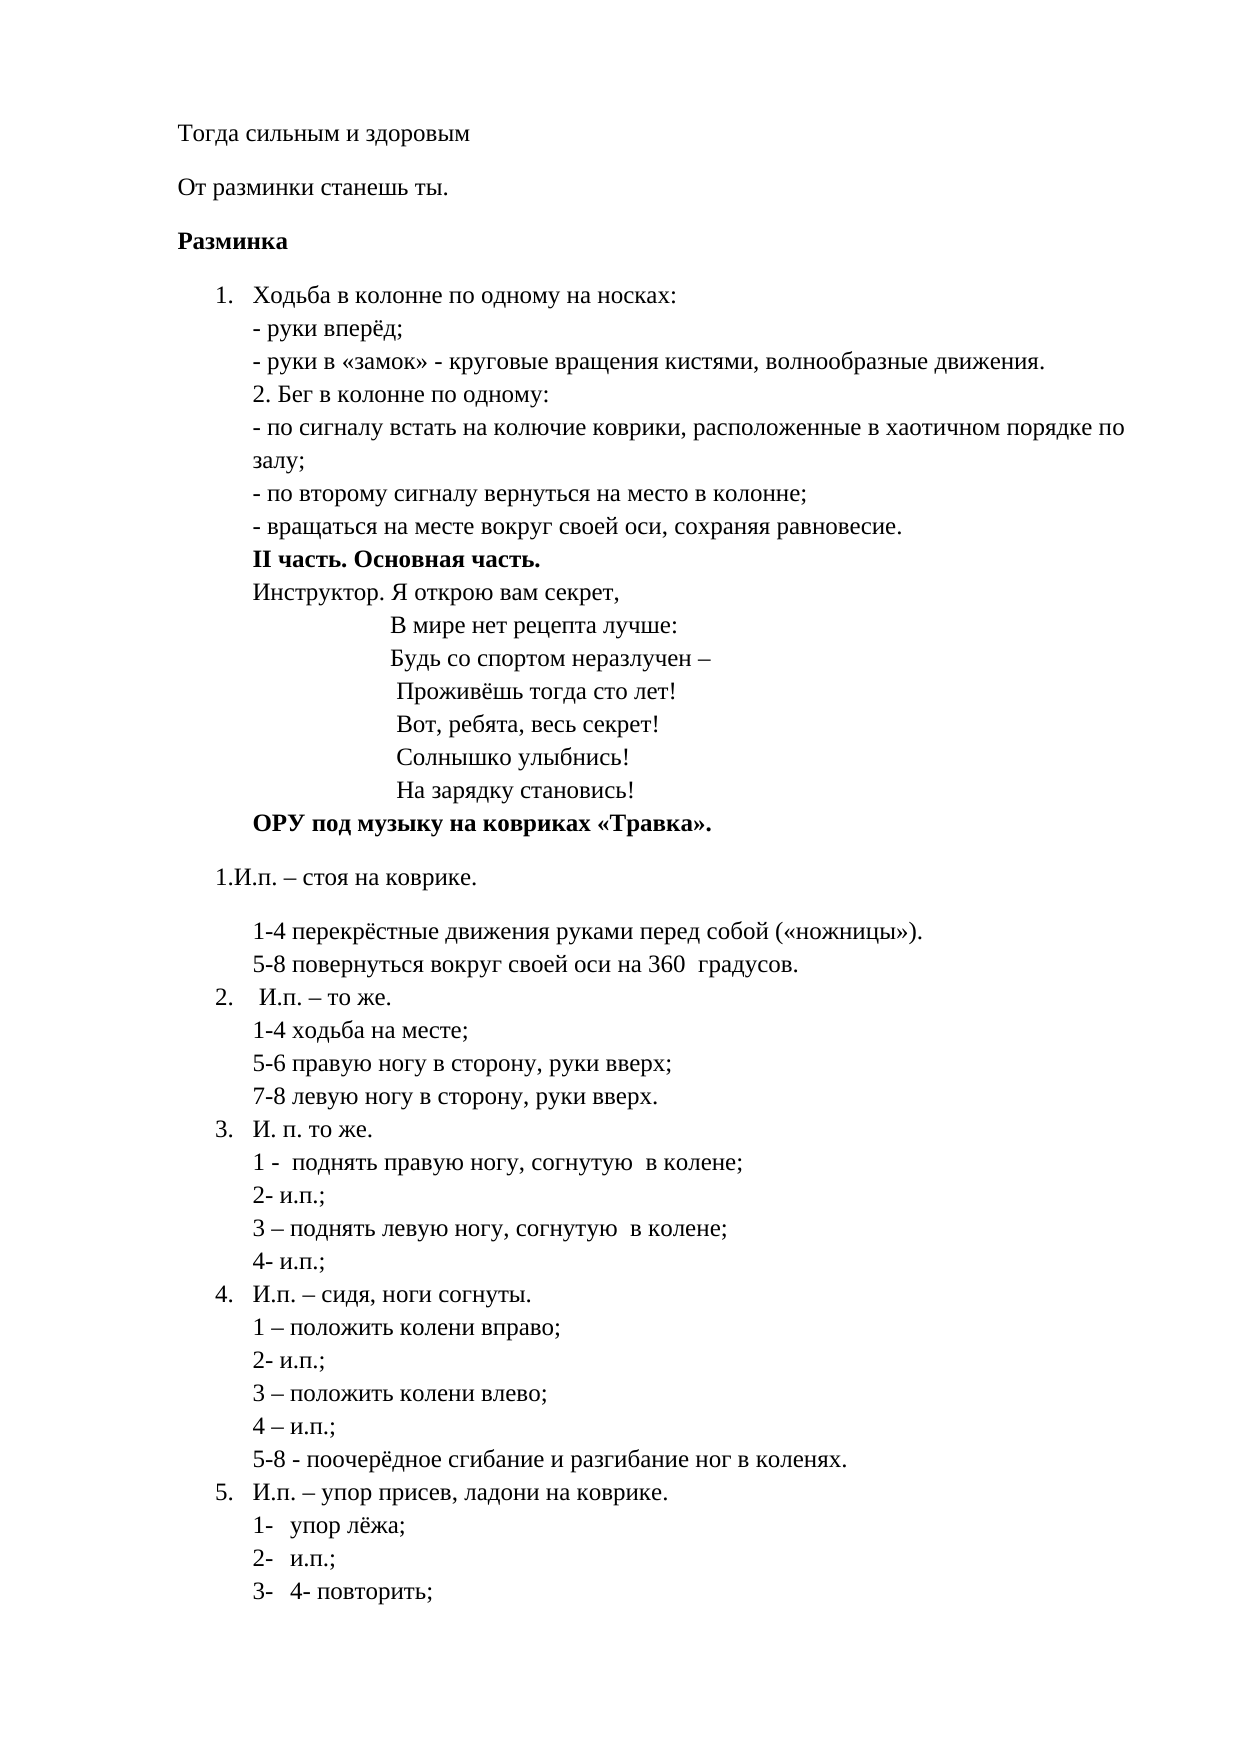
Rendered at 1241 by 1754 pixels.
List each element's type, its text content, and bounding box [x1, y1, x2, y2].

list 5-8 повернуться вокруг своей оси на 360 градусов. [252, 949, 1152, 977]
list 1 - поднять правую ногу, согнутую в колене; [252, 1147, 1152, 1176]
list 2- и.п.; [252, 1345, 1152, 1374]
list - руки вперёд; [252, 313, 1152, 341]
list - вращаться на месте вокруг своей оси, сохраняя равновесие. [252, 511, 1152, 539]
list Проживёшь тогда сто лет! [252, 676, 1152, 705]
list В мире нет рецепта лучше: [252, 610, 1152, 639]
list 1-4 ходьба на месте; [252, 1015, 1152, 1043]
list И.п. – сидя, ноги согнуты. [215, 1279, 1152, 1308]
list На зарядку становись! [252, 775, 1152, 804]
list 4- повторить; [252, 1576, 1152, 1605]
list 7-8 левую ногу в сторону, руки вверх. [252, 1081, 1152, 1109]
list 5-8 - поочерёдное сгибание и разгибание ног в коленях. [252, 1444, 1152, 1473]
text Разминка [177, 226, 1152, 254]
list Вот, ребята, весь секрет! [252, 709, 1152, 738]
list 2. Бег в колонне по одному: [252, 379, 1152, 407]
list Солнышко улыбнись! [252, 742, 1152, 771]
list 4- и.п.; [252, 1246, 1152, 1275]
list 1 – положить колени вправо; [252, 1312, 1152, 1341]
list 2- и.п.; [252, 1180, 1152, 1209]
list И.п. – то же. [215, 982, 1152, 1011]
list И. п. то же. [215, 1114, 1152, 1143]
list - руки в «замок» - круговые вращения кистями, волнообразные движения. [252, 346, 1152, 374]
list и.п.; [252, 1543, 1152, 1572]
list II часть. Основная часть. [252, 544, 1152, 573]
list 3 – поднять левую ногу, согнутую в колене; [252, 1213, 1152, 1242]
list Инструктор. Я открою вам секрет, [252, 577, 1152, 606]
list - по сигналу встать на колючие коврики, расположенные в хаотичном порядке по залу; [252, 412, 1152, 473]
list Будь со спортом неразлучен – [252, 643, 1152, 672]
list - по второму сигналу вернуться на место в колонне; [252, 478, 1152, 507]
list Ходьба в колонне по одному на носках: [215, 280, 1152, 308]
text От разминки станешь ты. [177, 172, 1152, 201]
list 4 – и.п.; [252, 1411, 1152, 1440]
list 1-4 перекрёстные движения руками перед собой («ножницы»). [252, 916, 1152, 944]
text Тогда сильным и здоровым [177, 118, 1152, 147]
list 3 – положить колени влево; [252, 1378, 1152, 1407]
text 1.И.п. – стоя на коврике. [177, 862, 1152, 891]
list ОРУ под музыку на ковриках «Травка». [252, 808, 1152, 837]
list упор лёжа; [252, 1510, 1152, 1539]
list И.п. – упор присев, ладони на коврике. [215, 1477, 1152, 1506]
list 5-6 правую ногу в сторону, руки вверх; [252, 1048, 1152, 1077]
